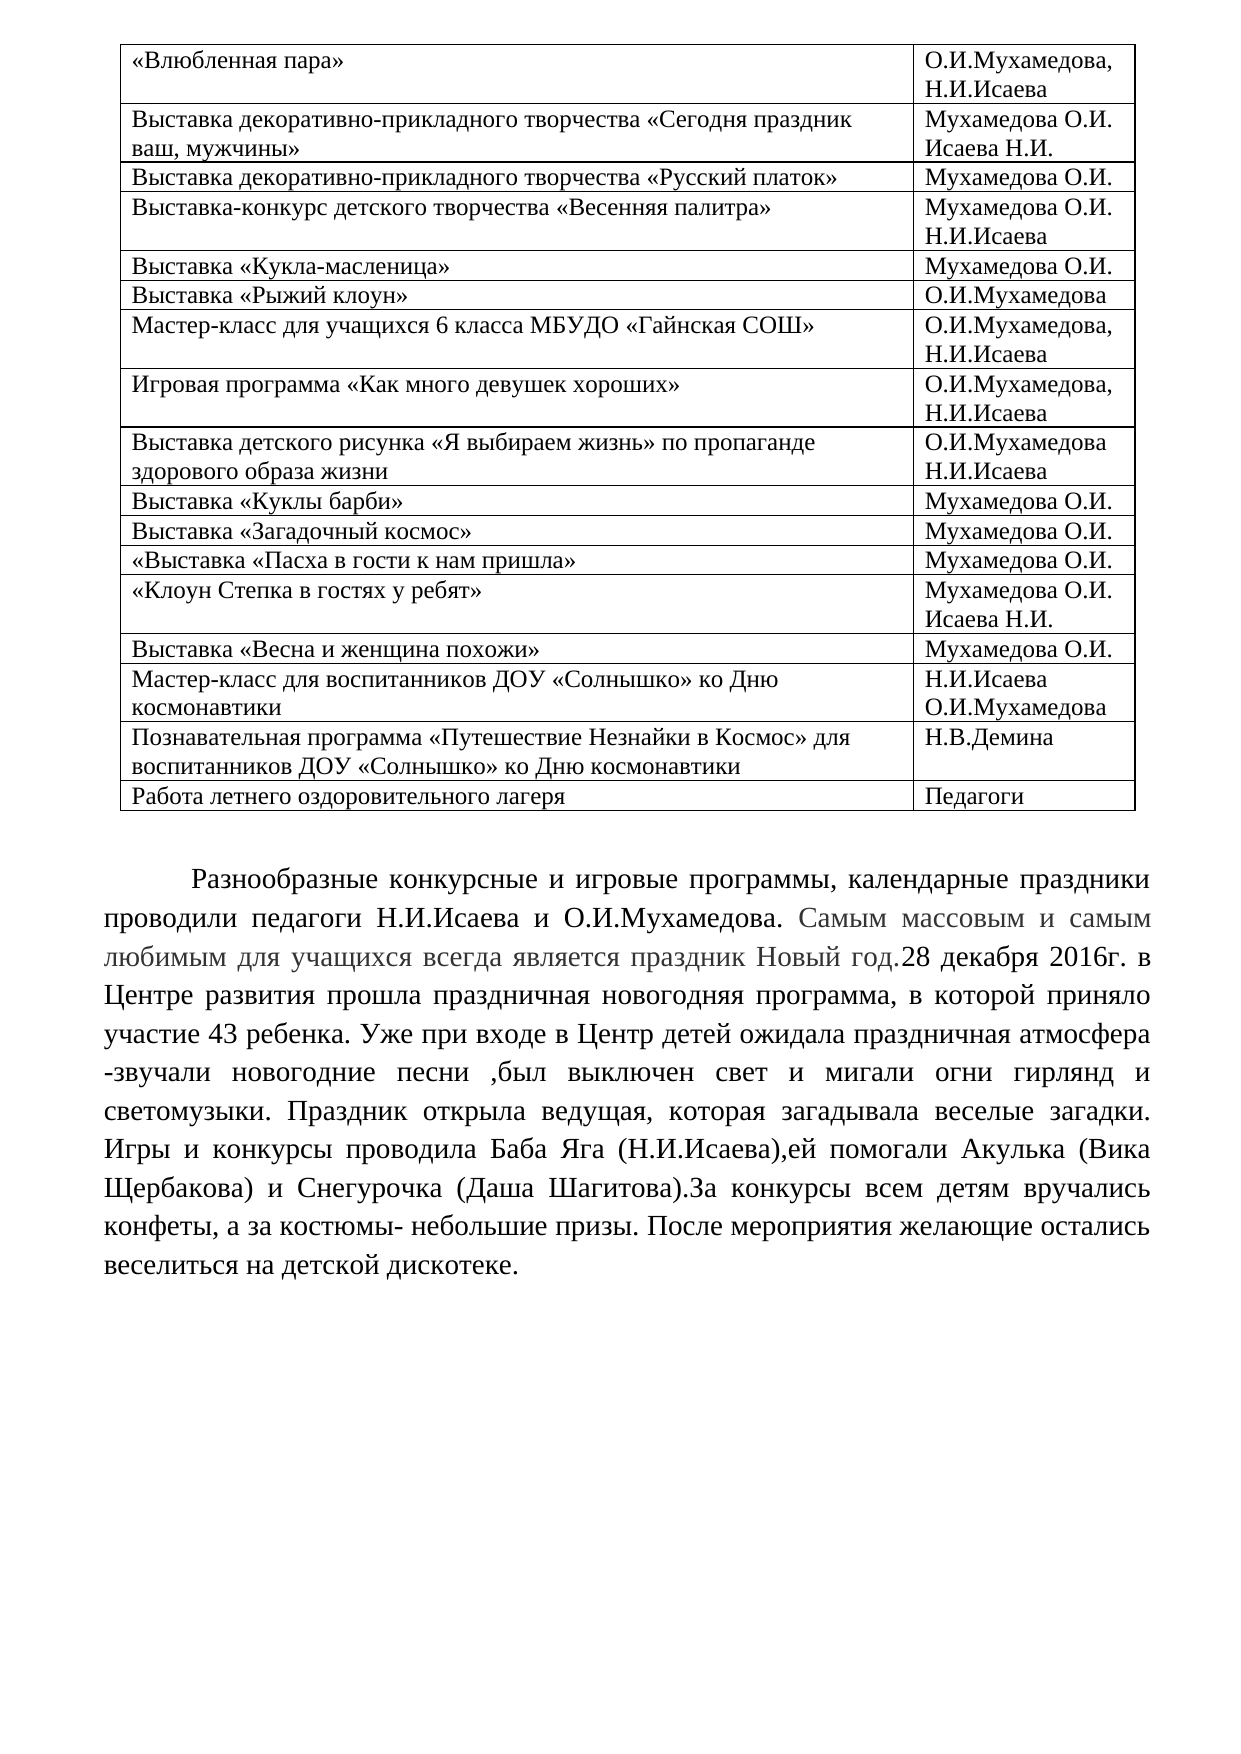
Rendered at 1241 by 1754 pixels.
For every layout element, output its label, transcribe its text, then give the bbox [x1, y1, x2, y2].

table_cell О.И.Мухамедова, Н.И.Исаева [914, 310, 1134, 368]
table_cell Мухамедова О.И. [914, 251, 1134, 279]
table_cell Выставка декоративно-прикладного творчества «Русский платок» [121, 163, 913, 191]
table_cell Мухамедова О.И. [914, 486, 1134, 515]
table_cell Н.И.Исаева О.И.Мухамедова [914, 664, 1134, 721]
table_cell Мастер-класс для учащихся 6 класса МБУДО «Гайнская СОШ» [121, 310, 913, 368]
table_cell Мухамедова О.И. Исаева Н.И. [914, 575, 1134, 633]
table_cell Мухамедова О.И. [914, 634, 1134, 663]
table_cell Выставка декоративно-прикладного творчества «Сегодня праздник ваш, мужчины» [121, 104, 913, 161]
table_cell Мухамедова О.И. Н.И.Исаева [914, 192, 1134, 250]
table_cell О.И.Мухамедова, Н.И.Исаева [914, 369, 1134, 426]
table_cell Выставка «Рыжий клоун» [121, 281, 913, 309]
table_cell О.И.Мухамедова [914, 281, 1134, 309]
table_cell Игровая программа «Как много девушек хороших» [121, 369, 913, 426]
table_cell Мухамедова О.И. [914, 516, 1134, 544]
table_cell Мухамедова О.И. [914, 546, 1134, 574]
table_cell Выставка «Загадочный космос» [121, 516, 913, 544]
table_cell Выставка «Кукла-масленица» [121, 251, 913, 279]
table_cell Познавательная программа «Путешествие Незнайки в Космос» для воспитанников ДОУ «Солнышко» ко Дню космонавтики [121, 722, 913, 780]
table_cell «Влюбленная пара» [121, 45, 913, 103]
table_cell О.И.Мухамедова Н.И.Исаева [914, 428, 1134, 485]
table_cell Мухамедова О.И. [914, 163, 1134, 191]
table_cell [914, 45, 1134, 103]
table_cell Выставка «Куклы барби» [121, 486, 913, 515]
table_cell Мухамедова О.И. Исаева Н.И. [914, 104, 1134, 161]
table_cell «Выставка «Пасха в гости к нам пришла» [121, 546, 913, 574]
table_cell Мастер-класс для воспитанников ДОУ «Солнышко» ко Дню космонавтики [121, 664, 913, 721]
table_cell Педагоги [914, 781, 1134, 809]
table_cell «Клоун Степка в гостях у ребят» [121, 575, 913, 633]
text Разнообразные конкурсные и игровые программы, календарные праздники проводили педагоги Н.И.Исаева и О.И.Мухамедова. Самым массовым и самым любимым для учащихся всегда является праздник Новый год.28 декабря 2016г. в Центре развития прошла праздничная новогодняя программа, в которой приняло участие 43 ребенка. Уже при входе в Центр детей ожидала праздничная атмосфера -звучали новогодние песни ,был выключен свет и мигали огни гирлянд и светомузыки. Праздник открыла ведущая, которая загадывала веселые загадки. Игры и конкурсы проводила Баба Яга (Н.И.Исаева),ей помогали Акулька (Вика Щербакова) и Снегурочка (Даша Шагитова).За конкурсы всем детям вручались конфеты, а за костюмы- небольшие призы. После мероприятия желающие остались веселиться на детской дискотеке. [103, 862, 1152, 1281]
table_cell Н.В.Демина [914, 722, 1134, 780]
table_cell Выставка «Весна и женщина похожи» [121, 634, 913, 663]
table_cell Выставка детского рисунка «Я выбираем жизнь» по пропаганде здорового образа жизни [121, 428, 913, 485]
table_cell Работа летнего оздоровительного лагеря [121, 781, 913, 809]
table_cell Выставка-конкурс детского творчества «Весенняя палитра» [121, 192, 913, 250]
